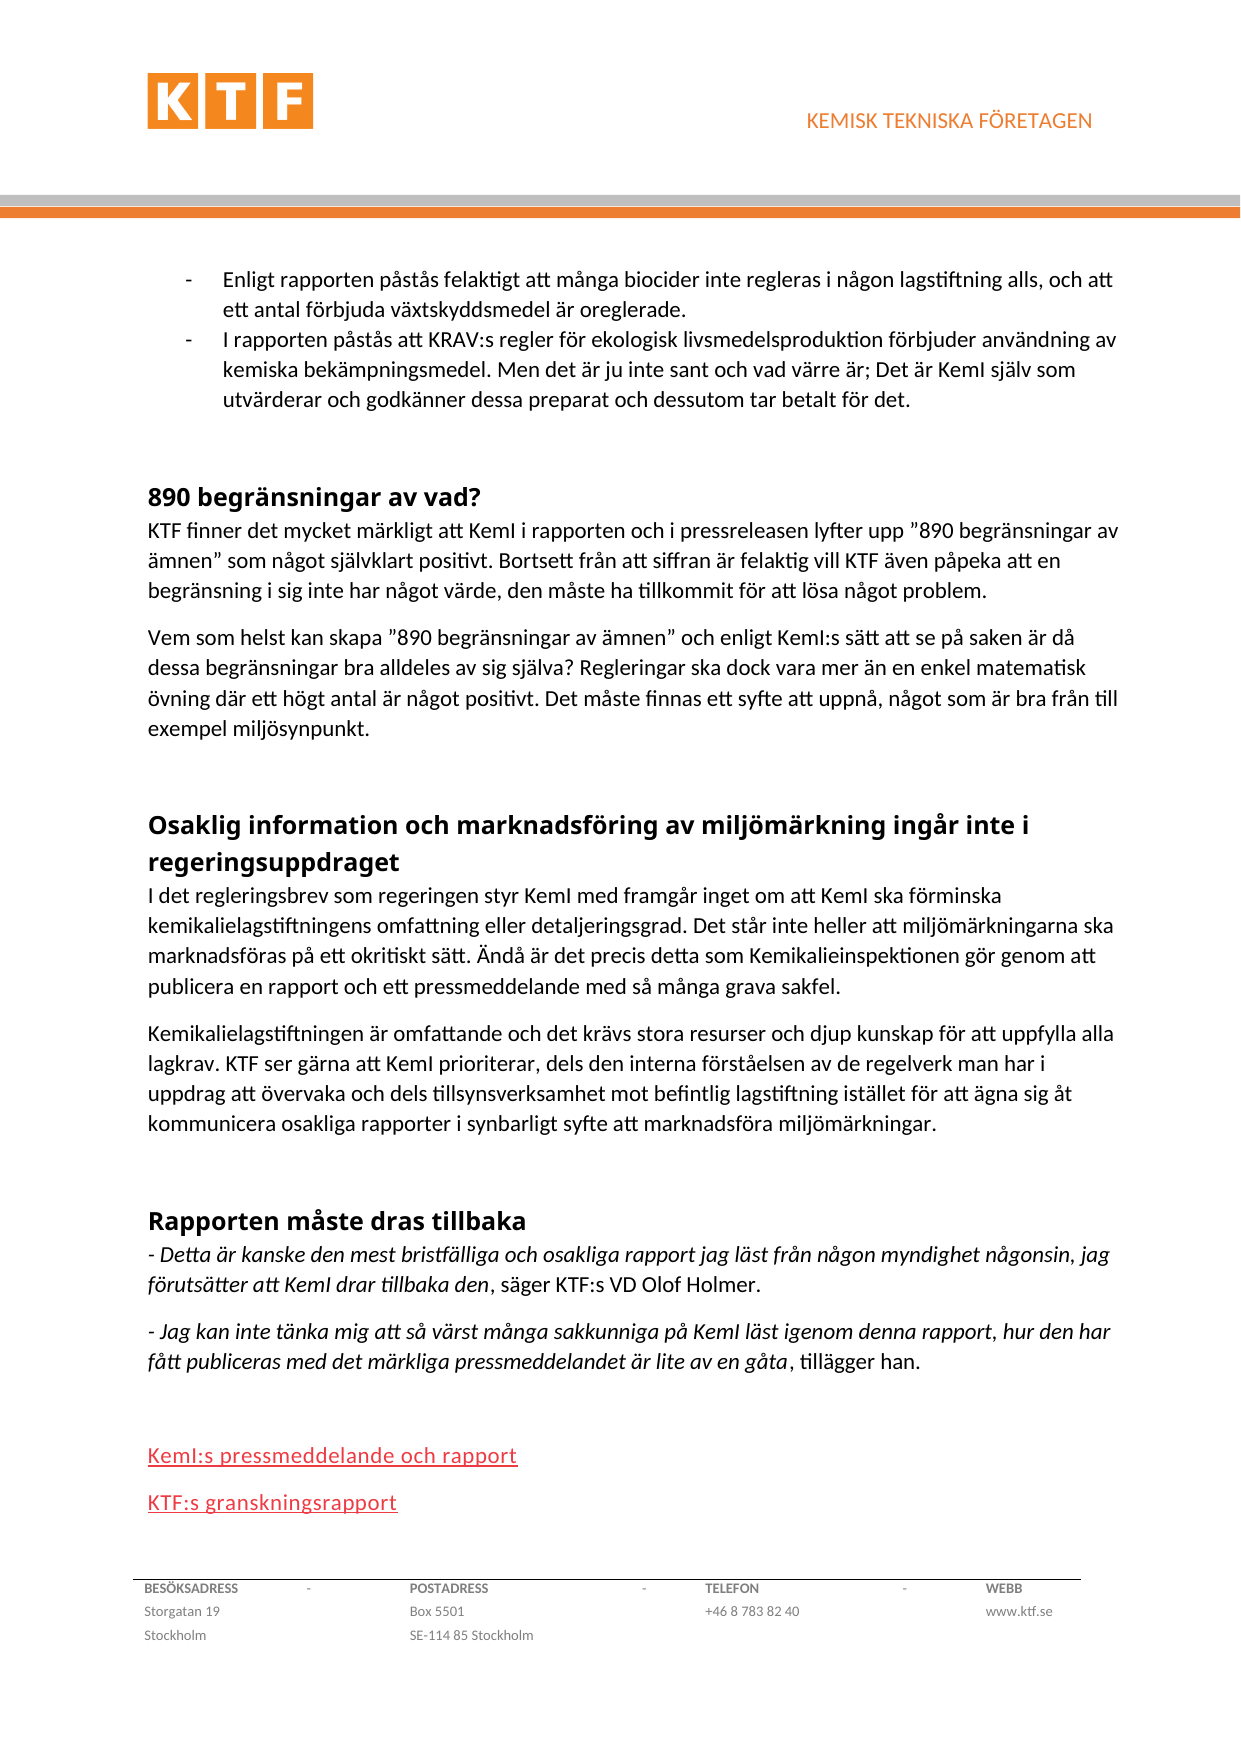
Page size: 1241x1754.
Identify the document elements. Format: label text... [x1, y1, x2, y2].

text - Detta är kanske den mest bristfälliga och osakliga rapport jag läst från någon myndighet någonsin, jag förutsätter att KemI drar tillbaka den, säger KTF:s VD Olof Holmer. [148, 1240, 1122, 1298]
subtitle Rapporten måste dras tillbaka [148, 1203, 1122, 1237]
list Enligt rapporten påstås felaktigt att många biocider inte regleras i någon lagstiftning alls, och att ett antal förbjuda växtskyddsmedel är oreglerade. [185, 265, 1122, 323]
subtitle 890 begränsningar av vad? [148, 479, 1122, 513]
subtitle Osaklig information och marknadsföring av miljömärkning ingår inte i regeringsuppdraget [148, 808, 1122, 878]
text KTF finner det mycket märkligt att KemI i rapporten och i pressreleasen lyfter upp ”890 begränsningar av ämnen” som något självklart positivt. Bortsett från att siffran är felaktig vill KTF även påpeka att en begränsning i sig inte har något värde, den måste ha tillkommit för att lösa något problem. [148, 516, 1122, 604]
list I rapporten påstås att KRAV:s regler för ekologisk livsmedelsproduktion förbjuder användning av kemiska bekämpningsmedel. Men det är ju inte sant och vad värre är; Det är KemI själv som utvärderar och godkänner dessa preparat och dessutom tar betalt för det. [185, 325, 1122, 413]
text I det regleringsbrev som regeringen styr KemI med framgår inget om att KemI ska förminska kemikalielagstiftningens omfattning eller detaljeringsgrad. Det står inte heller att miljömärkningarna ska marknadsföras på ett okritiskt sätt. Ändå är det precis detta som Kemikalieinspektionen gör genom att publicera en rapport och ett pressmeddelande med så många grava sakfel. [148, 881, 1122, 1000]
picture [147, 73, 314, 129]
text Vem som helst kan skapa ”890 begränsningar av ämnen” och enligt KemI:s sätt att se på saken är då dessa begränsningar bra alldeles av sig själva? Regleringar ska dock vara mer än en enkel matematisk övning där ett högt antal är något positivt. Det måste finnas ett syfte att uppnå, något som är bra från till exempel miljösynpunkt. [148, 623, 1122, 742]
text Kemikalielagstiftningen är omfattande och det krävs stora resurser och djup kunskap för att uppfylla alla lagkrav. KTF ser gärna att KemI prioriterar, dels den interna förståelsen av de regelverk man har i uppdrag att övervaka och dels tillsynsverksamhet mot befintlig lagstiftning istället för att ägna sig åt kommunicera osakliga rapporter i synbarligt syfte att marknadsföra miljömärkningar. [148, 1019, 1122, 1137]
text KemI:s pressmeddelande och rapport [148, 1441, 1122, 1469]
text KTF:s granskningsrapport [148, 1488, 1122, 1516]
text - Jag kan inte tänka mig att så värst många sakkunniga på KemI läst igenom denna rapport, hur den har fått publiceras med det märkliga pressmeddelandet är lite av en gåta, tillägger han. [148, 1317, 1122, 1375]
